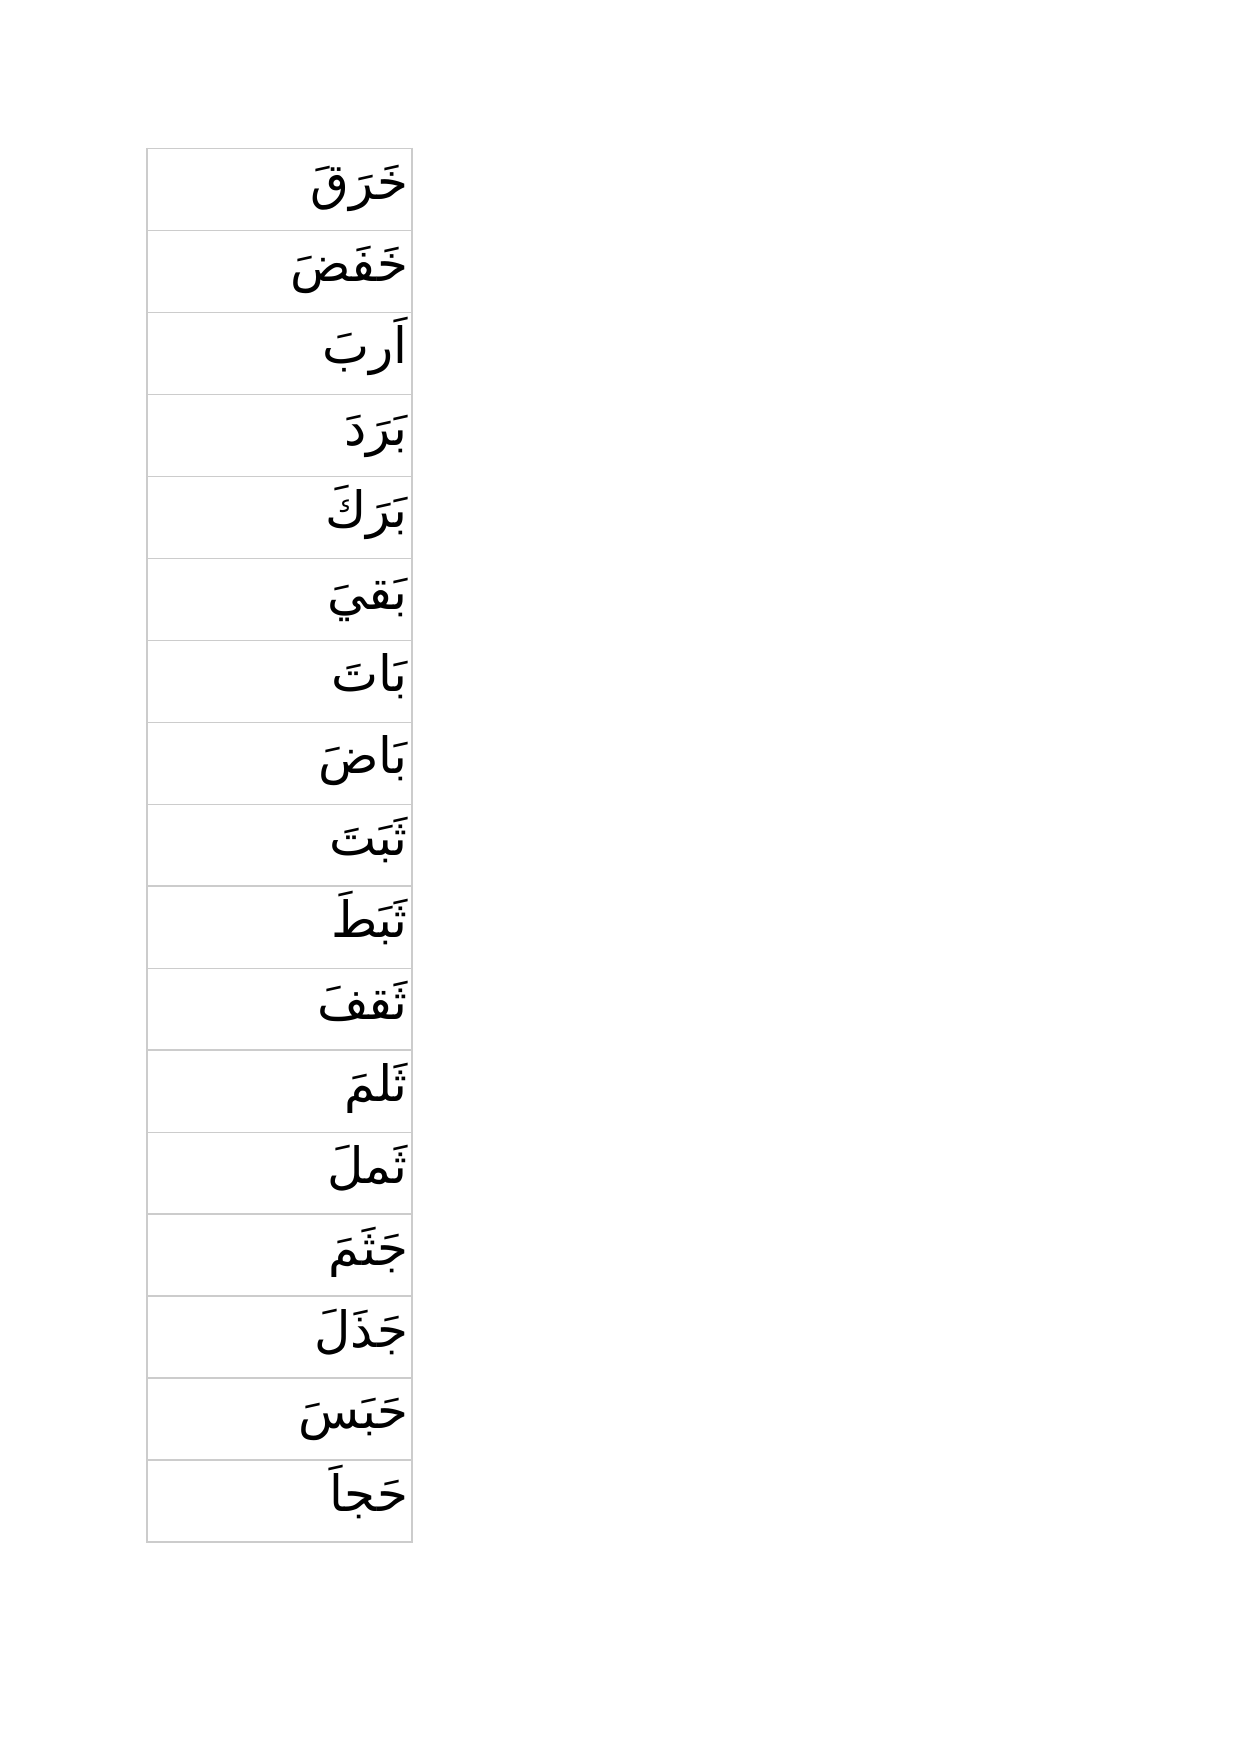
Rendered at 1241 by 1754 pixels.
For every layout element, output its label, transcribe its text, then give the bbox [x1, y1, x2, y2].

table_cell بَرَدَ [148, 395, 411, 476]
table_cell ثَملَ [148, 1133, 411, 1213]
table_cell حَبَسَ [148, 1379, 411, 1459]
table_cell اَربَ [148, 313, 411, 393]
table_cell بَاتَ [148, 641, 411, 721]
table_cell حَجاَ [148, 1461, 411, 1541]
table_cell خَرَقَ [148, 149, 411, 229]
table_cell ثَلمَ [148, 1051, 411, 1131]
table_cell بَاضَ [148, 723, 411, 803]
table_cell جَذَلَ [148, 1297, 411, 1377]
table_cell بَقيَ [148, 559, 411, 639]
table_cell ثَقفَ [148, 969, 411, 1049]
table_cell جَثَمَ [148, 1215, 411, 1295]
table_cell ثَبَطَ [148, 887, 411, 967]
table_cell بَرَكَ [148, 477, 411, 557]
table_cell ثَبَتَ [148, 805, 411, 885]
table_cell خَفَضَ [148, 231, 411, 312]
